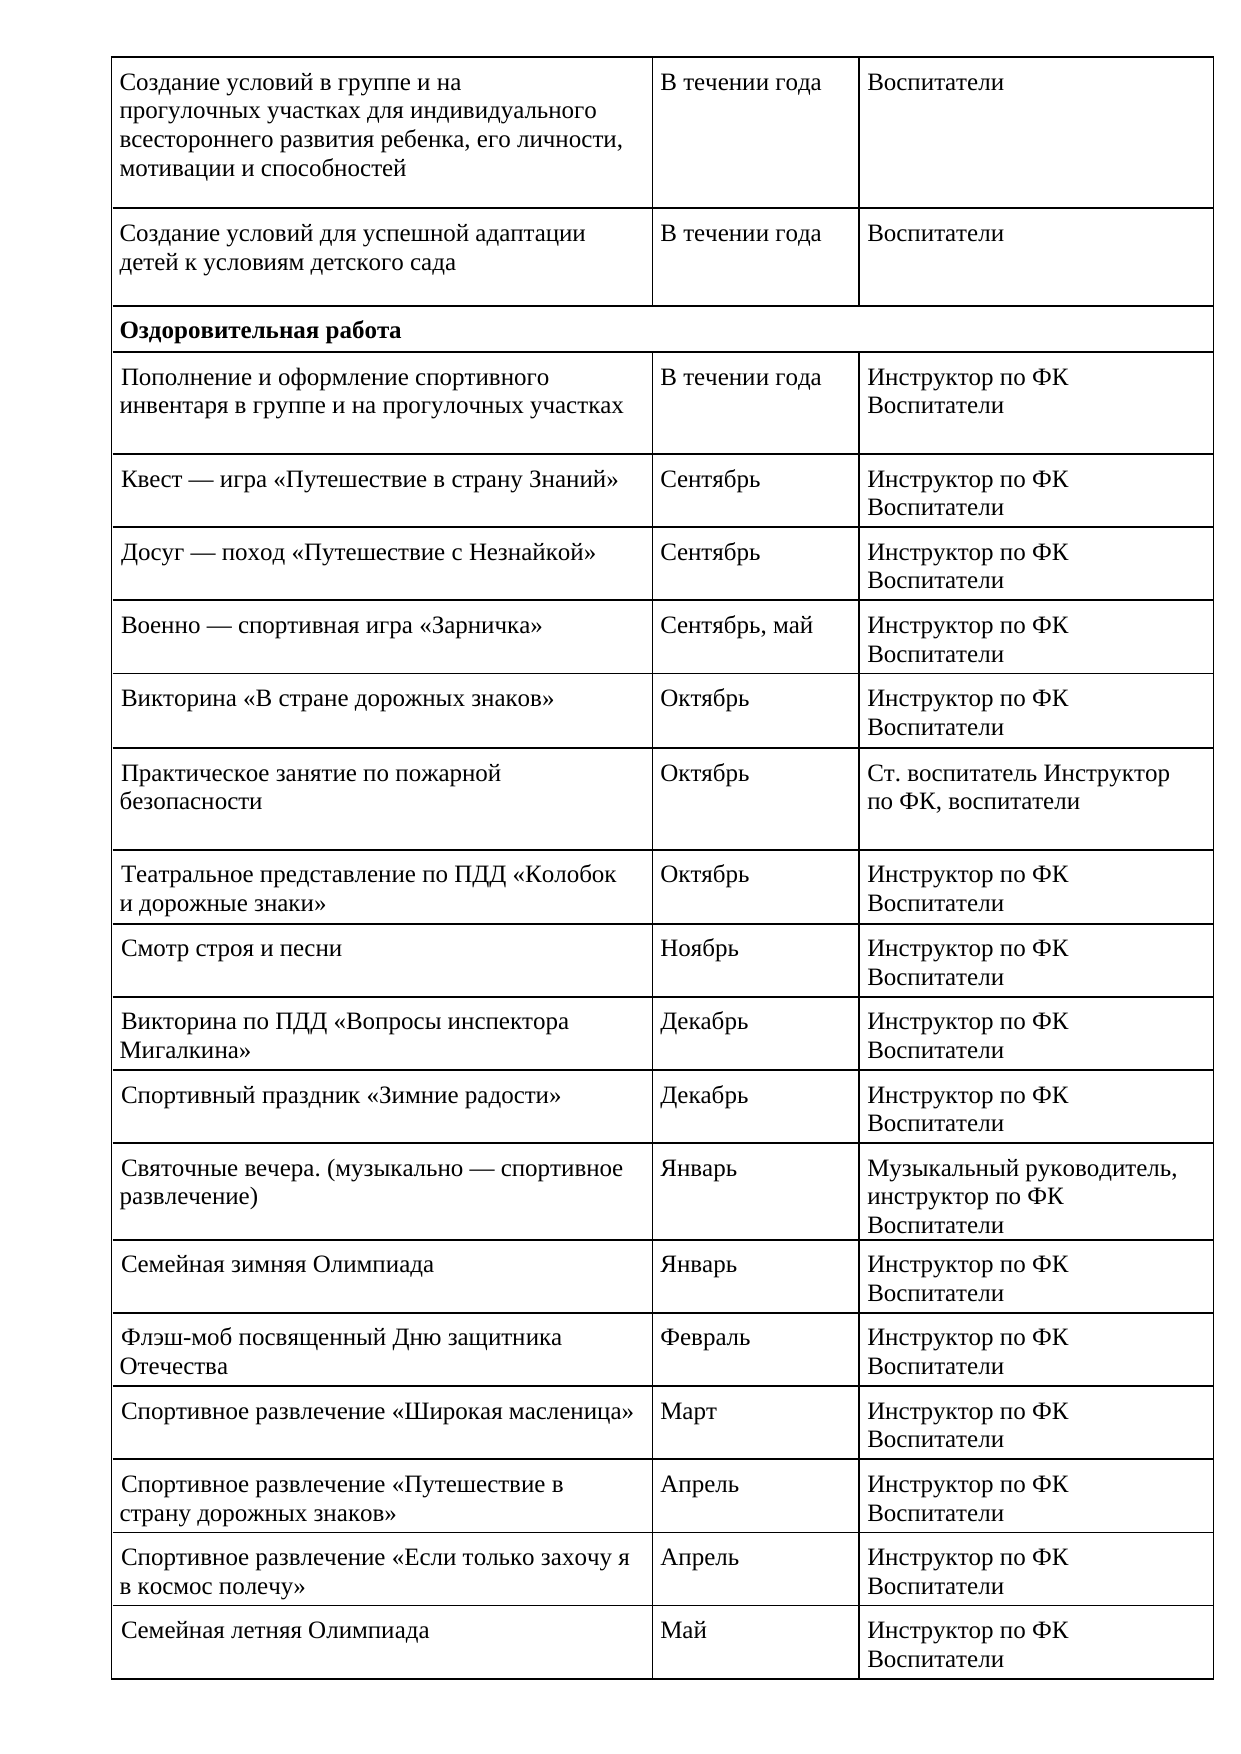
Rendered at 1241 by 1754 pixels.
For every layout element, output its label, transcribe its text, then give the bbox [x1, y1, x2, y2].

table_cell Сентябрь, май [653, 601, 858, 672]
table_cell Март [653, 1387, 858, 1458]
table_cell Инструктор по ФК Воспитатели [860, 674, 1213, 747]
table_cell Флэш-моб посвященный Дню защитника Отечества [112, 1313, 652, 1385]
table_cell Апрель [653, 1460, 858, 1532]
table_cell Святочные вечера. (музыкально — спортивное развлечение) [112, 1143, 652, 1239]
table_cell Сентябрь [653, 455, 858, 526]
table_cell Инструктор по ФК Воспитатели [860, 455, 1213, 526]
table_cell Инструктор по ФК Воспитатели [860, 1606, 1213, 1678]
table_cell Сентябрь [653, 528, 858, 599]
table_cell Военно — спортивная игра «Зарничка» [112, 600, 652, 672]
table_cell Семейная зимняя Олимпиада [112, 1240, 652, 1312]
table_cell Январь [653, 1144, 858, 1239]
table_cell Воспитатели [860, 58, 1213, 207]
table_cell Практическое занятие по пожарной безопасности [112, 748, 652, 849]
table_cell Театральное представление по ПДД «Колобок и дорожные знаки» [112, 850, 652, 923]
table_cell Семейная летняя Олимпиада [112, 1606, 652, 1678]
table_cell Музыкальный руководитель, инструктор по ФК Воспитатели [860, 1144, 1213, 1239]
table_cell Октябрь [653, 674, 858, 747]
table_cell Инструктор по ФК Воспитатели [860, 1387, 1213, 1458]
table_cell Декабрь [653, 1071, 858, 1142]
table_cell Инструктор по ФК Воспитатели [860, 1533, 1213, 1604]
table_cell Инструктор по ФК Воспитатели [860, 353, 1213, 453]
table_cell Пополнение и оформление спортивного инвентаря в группе и на прогулочных участках [112, 352, 652, 453]
table_cell Досуг — поход «Путешествие с Незнайкой» [112, 527, 652, 599]
table_cell Апрель [653, 1533, 858, 1604]
table_cell Викторина по ПДД «Вопросы инспектора Мигалкина» [112, 997, 652, 1069]
table_cell Инструктор по ФК Воспитатели [860, 1314, 1213, 1385]
table_cell Смотр строя и песни [112, 924, 652, 996]
table_cell В течении года [653, 353, 858, 453]
table_cell В течении года [653, 209, 858, 305]
table_cell Инструктор по ФК Воспитатели [860, 998, 1213, 1069]
table_cell Инструктор по ФК Воспитатели [860, 601, 1213, 672]
table_cell Октябрь [653, 749, 858, 849]
table_cell Октябрь [653, 851, 858, 923]
table_cell Ноябрь [653, 925, 858, 996]
table_cell Инструктор по ФК Воспитатели [860, 528, 1213, 599]
table_cell Январь [653, 1241, 858, 1312]
table_cell Квест — игра «Путешествие в страну Знаний» [112, 454, 652, 526]
table_cell Создание условий для успешной адаптации детей к условиям детского сада [112, 208, 652, 305]
table_cell Спортивный праздник «Зимние радости» [112, 1070, 652, 1142]
table_cell Май [653, 1606, 858, 1678]
table_cell Февраль [653, 1314, 858, 1385]
table_cell Спортивное развлечение «Путешествие в страну дорожных знаков» [112, 1459, 652, 1532]
table_cell Спортивное развлечение «Широкая масленица» [112, 1386, 652, 1458]
table_cell Декабрь [653, 998, 858, 1069]
table_cell Инструктор по ФК Воспитатели [860, 1241, 1213, 1312]
table_cell В течении года [653, 58, 858, 207]
table_cell Воспитатели [860, 209, 1213, 305]
table_cell Создание условий в группе и на прогулочных участках для индивидуального всестороннего развития ребенка, его личности, мотивации и способностей [112, 58, 652, 207]
table_cell Инструктор по ФК Воспитатели [860, 1460, 1213, 1532]
table_cell Инструктор по ФК Воспитатели [860, 1071, 1213, 1142]
table_cell Инструктор по ФК Воспитатели [860, 851, 1213, 923]
table_cell Оздоровительная работа [112, 306, 1213, 351]
table_cell Спортивное развлечение «Если только захочу я в космос полечу» [112, 1533, 652, 1604]
table_cell Викторина «В стране дорожных знаков» [112, 674, 652, 747]
table_cell Ст. воспитатель Инструктор по ФК, воспитатели [860, 749, 1213, 849]
table_cell Инструктор по ФК Воспитатели [860, 925, 1213, 996]
